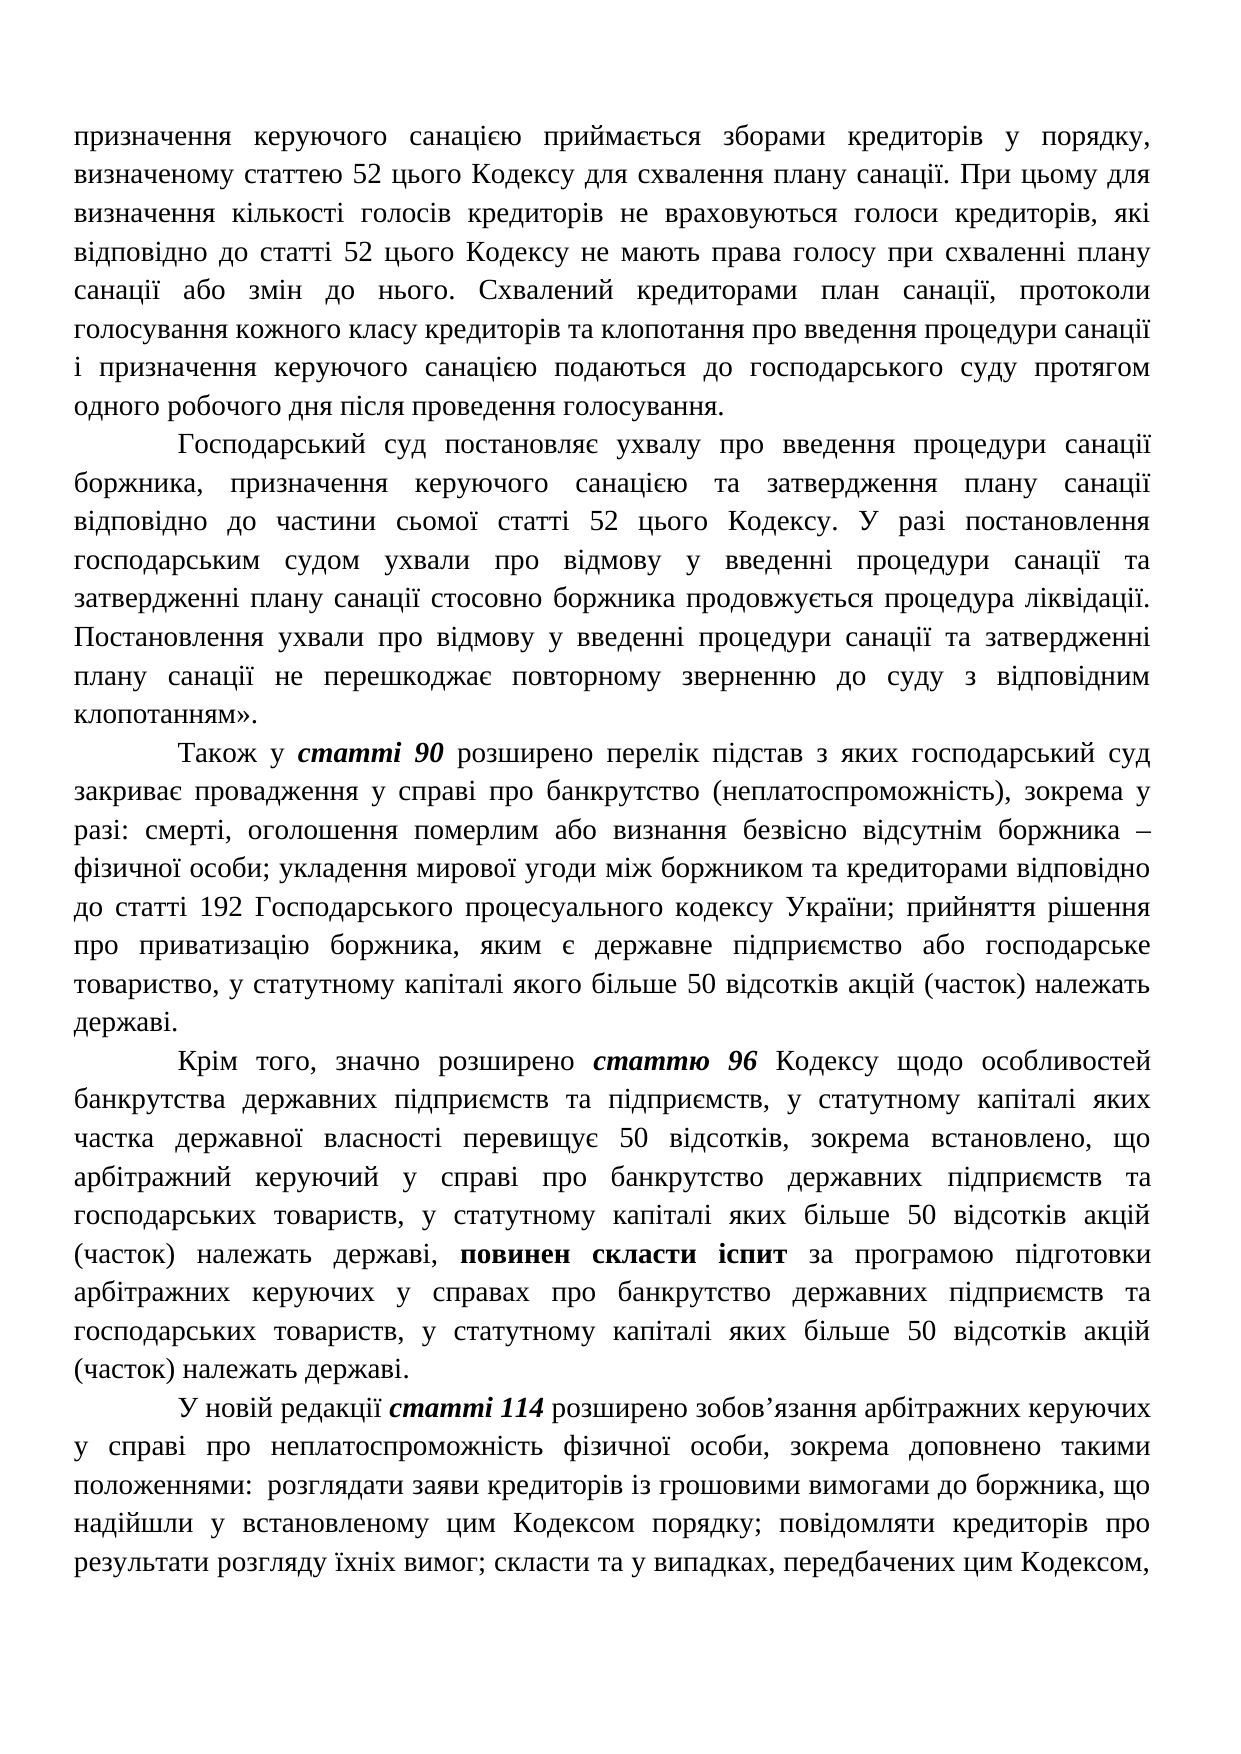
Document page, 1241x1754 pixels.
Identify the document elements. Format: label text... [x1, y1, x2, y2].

text Господарський суд постановляє ухвалу про введення процедури санації боржника, призначення керуючого санацією та затвердження плану санації відповідно до частини сьомої статті 52 цього Кодексу. У разі постановлення господарським судом ухвали про відмову у введенні процедури санації та затвердженні плану санації стосовно боржника продовжується процедура ліквідації. Постановлення ухвали про відмову у введенні процедури санації та затвердженні плану санації не перешкоджає повторному зверненню до суду з відповідним клопотанням». [74, 426, 1152, 730]
text Також у статті 90 розширено перелік підстав з яких господарський суд закриває провадження у справі про банкрутство (неплатоспроможність), зокрема у разі: смерті, оголошення померлим або визнання безвісно відсутнім боржника – фізичної особи; укладення мирової угоди між боржником та кредиторами відповідно до статті 192 Господарського процесуального кодексу України; прийняття рішення про приватизацію боржника, яким є державне підприємство або господарське товариство, у статутному капіталі якого більше 50 відсотків акцій (часток) належать державі. [74, 735, 1152, 1038]
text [74, 118, 1152, 421]
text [74, 1390, 1152, 1578]
text Крім того, значно розширено статтю 96 Кодексу щодо особливостей банкрутства державних підприємств та підприємств, у статутному капіталі яких частка державної власності перевищує 50 відсотків, зокрема встановлено, що арбітражний керуючий у справі про банкрутство державних підприємств та господарських товариств, у статутному капіталі яких більше 50 відсотків акцій (часток) належать державі, повинен скласти іспит за програмою підготовки арбітражних керуючих у справах про банкрутство державних підприємств та господарських товариств, у статутному капіталі яких більше 50 відсотків акцій (часток) належать державі. [74, 1043, 1152, 1385]
